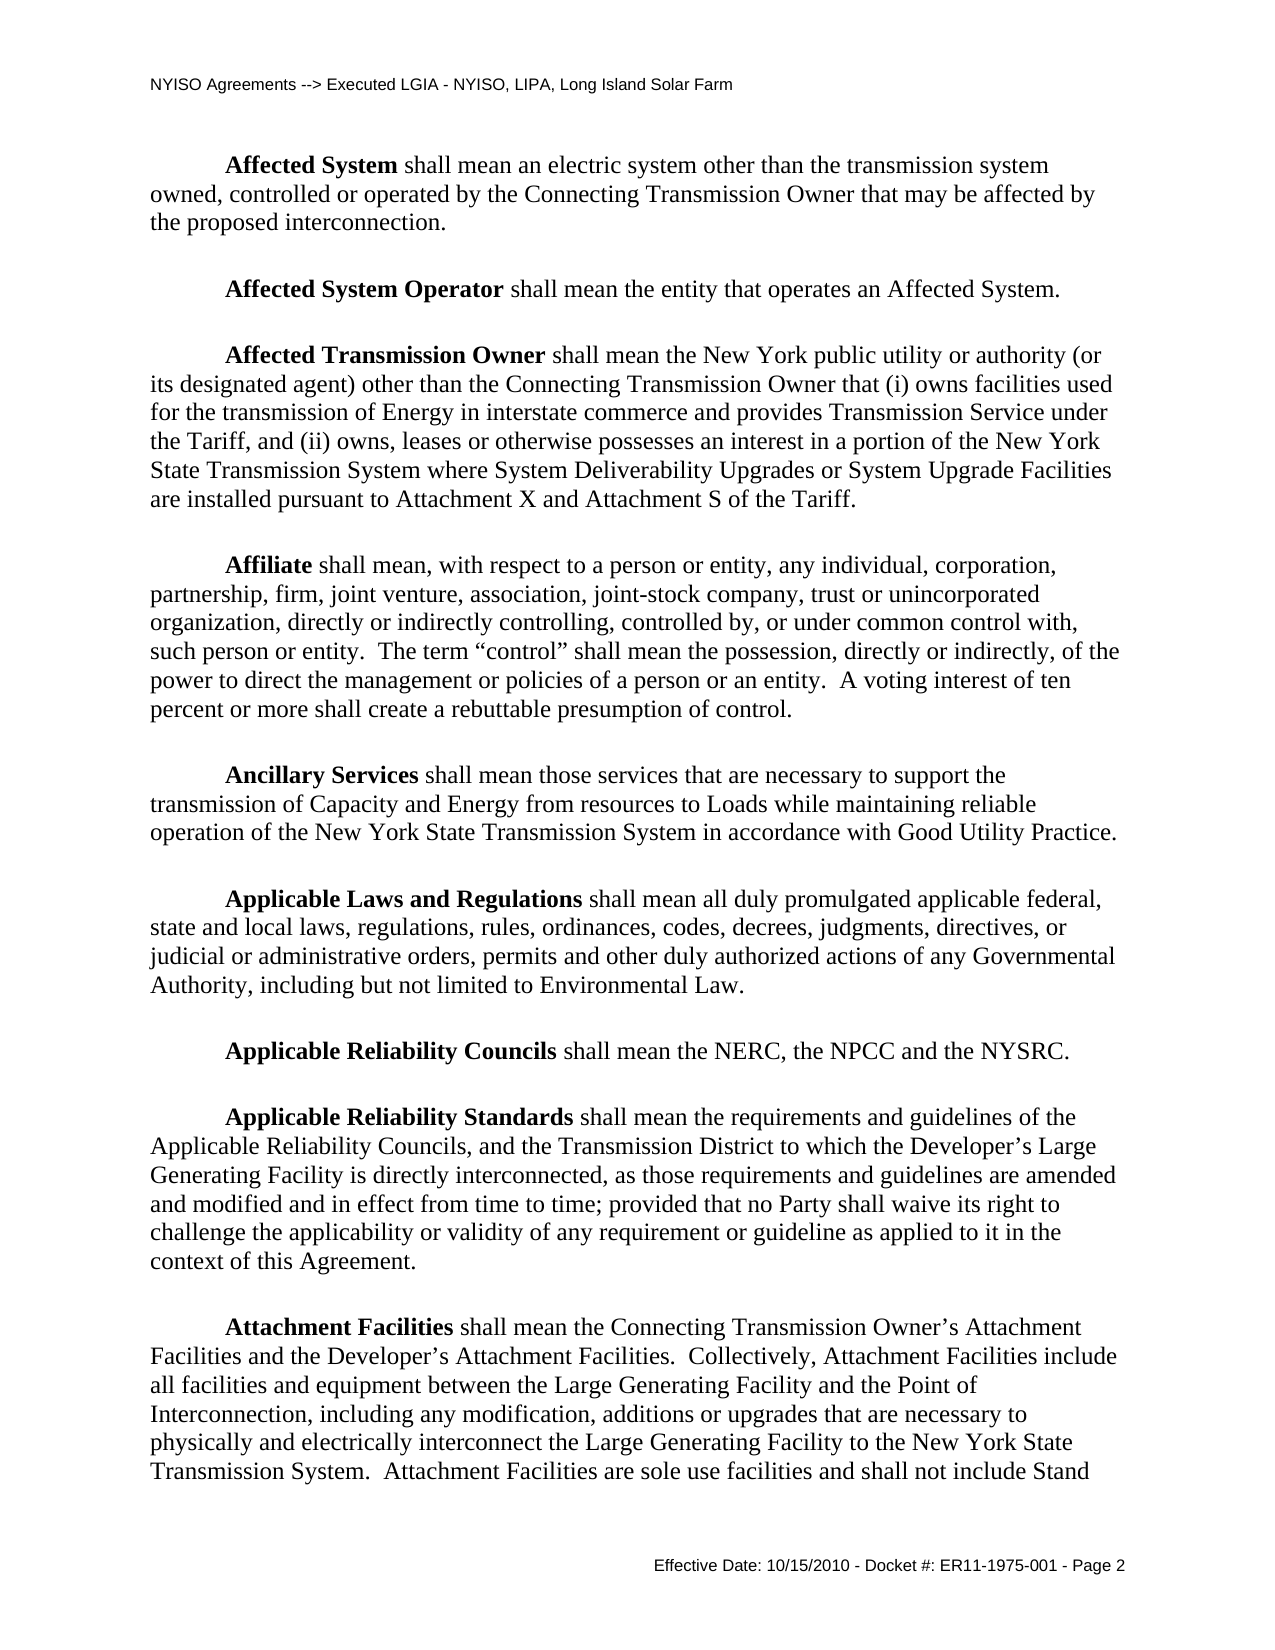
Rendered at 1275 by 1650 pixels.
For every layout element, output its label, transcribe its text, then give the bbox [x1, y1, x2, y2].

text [150, 1312, 1125, 1485]
text Affected System Operator shall mean the entity that operates an Affected System. [150, 274, 1125, 302]
text Applicable Reliability Councils shall mean the NERC, the NPCC and the NYSRC. [150, 1036, 1125, 1065]
text Affected System shall mean an electric system other than the transmission system owned, controlled or operated by the Connecting Transmission Owner that may be affected by the proposed interconnection. [150, 150, 1125, 236]
text Applicable Reliability Standards shall mean the requirements and guidelines of the Applicable Reliability Councils, and the Transmission District to which the Developer’s Large Generating Facility is directly interconnected, as those requirements and guidelines are amended and modified and in effect from time to time; provided that no Party shall waive its right to challenge the applicability or validity of any requirement or guideline as applied to it in the context of this Agreement. [150, 1102, 1125, 1275]
text Affiliate shall mean, with respect to a person or entity, any individual, corporation, partnership, firm, joint venture, association, joint-stock company, trust or unincorporated organization, directly or indirectly controlling, controlled by, or under common control with, such person or entity. The term “control” shall mean the possession, directly or indirectly, of the power to direct the management or policies of a person or an entity. A voting interest of ten percent or more shall create a rebuttable presumption of control. [150, 550, 1125, 722]
text Applicable Laws and Regulations shall mean all duly promulgated applicable federal, state and local laws, regulations, rules, ordinances, codes, decrees, judgments, directives, or judicial or administrative orders, permits and other duly authorized actions of any Governmental Authority, including but not limited to Environmental Law. [150, 884, 1125, 999]
text Ancillary Services shall mean those services that are necessary to support the transmission of Capacity and Energy from resources to Loads while maintaining reliable operation of the New York State Transmission System in accordance with Good Utility Practice. [150, 760, 1125, 846]
text Affected Transmission Owner shall mean the New York public utility or authority (or its designated agent) other than the Connecting Transmission Owner that (i) owns facilities used for the transmission of Energy in interstate commerce and provides Transmission Service under the Tariff, and (ii) owns, leases or otherwise possesses an interest in a portion of the New York State Transmission System where System Deliverability Upgrades or System Upgrade Facilities are installed pursuant to Attachment X and Attachment S of the Tariff. [150, 340, 1125, 512]
